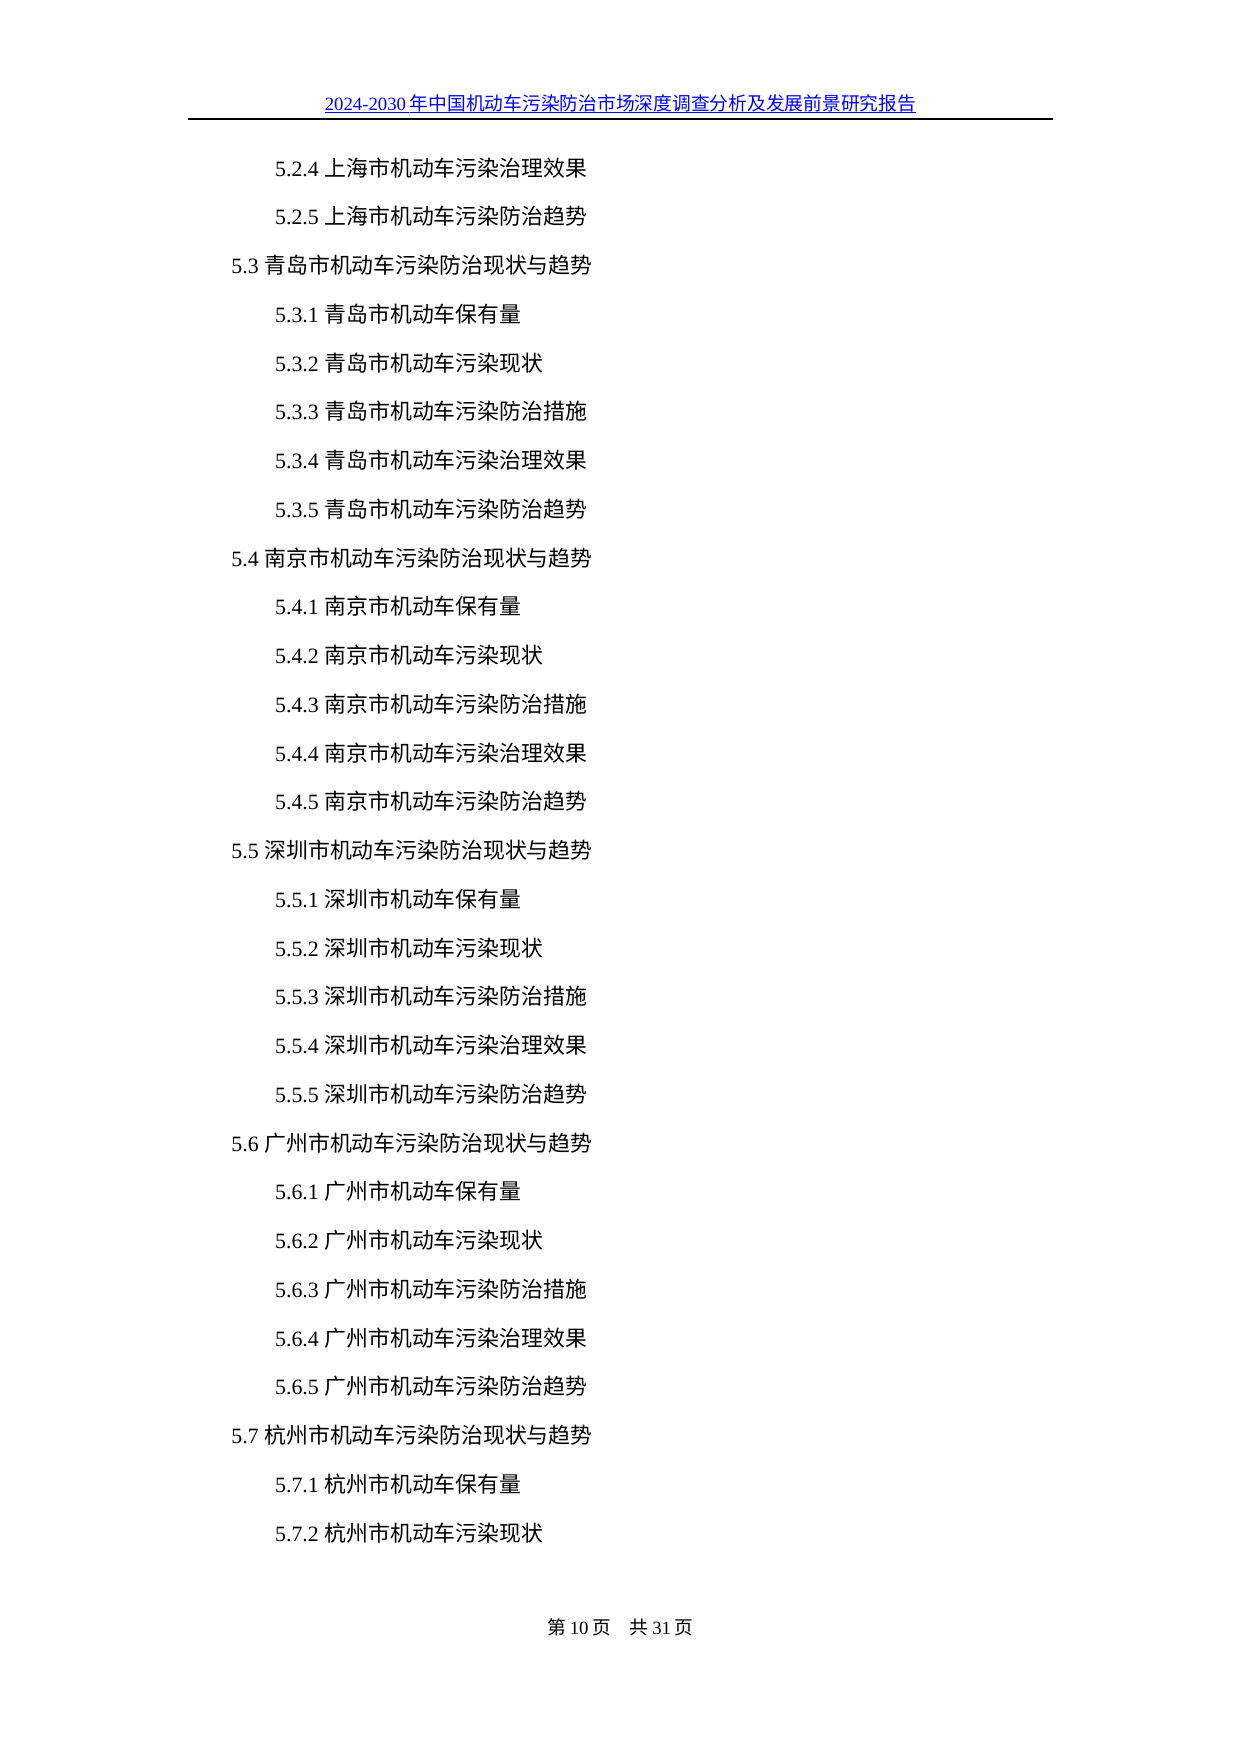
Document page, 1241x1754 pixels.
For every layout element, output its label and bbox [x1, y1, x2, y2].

text [187, 150, 1053, 1548]
